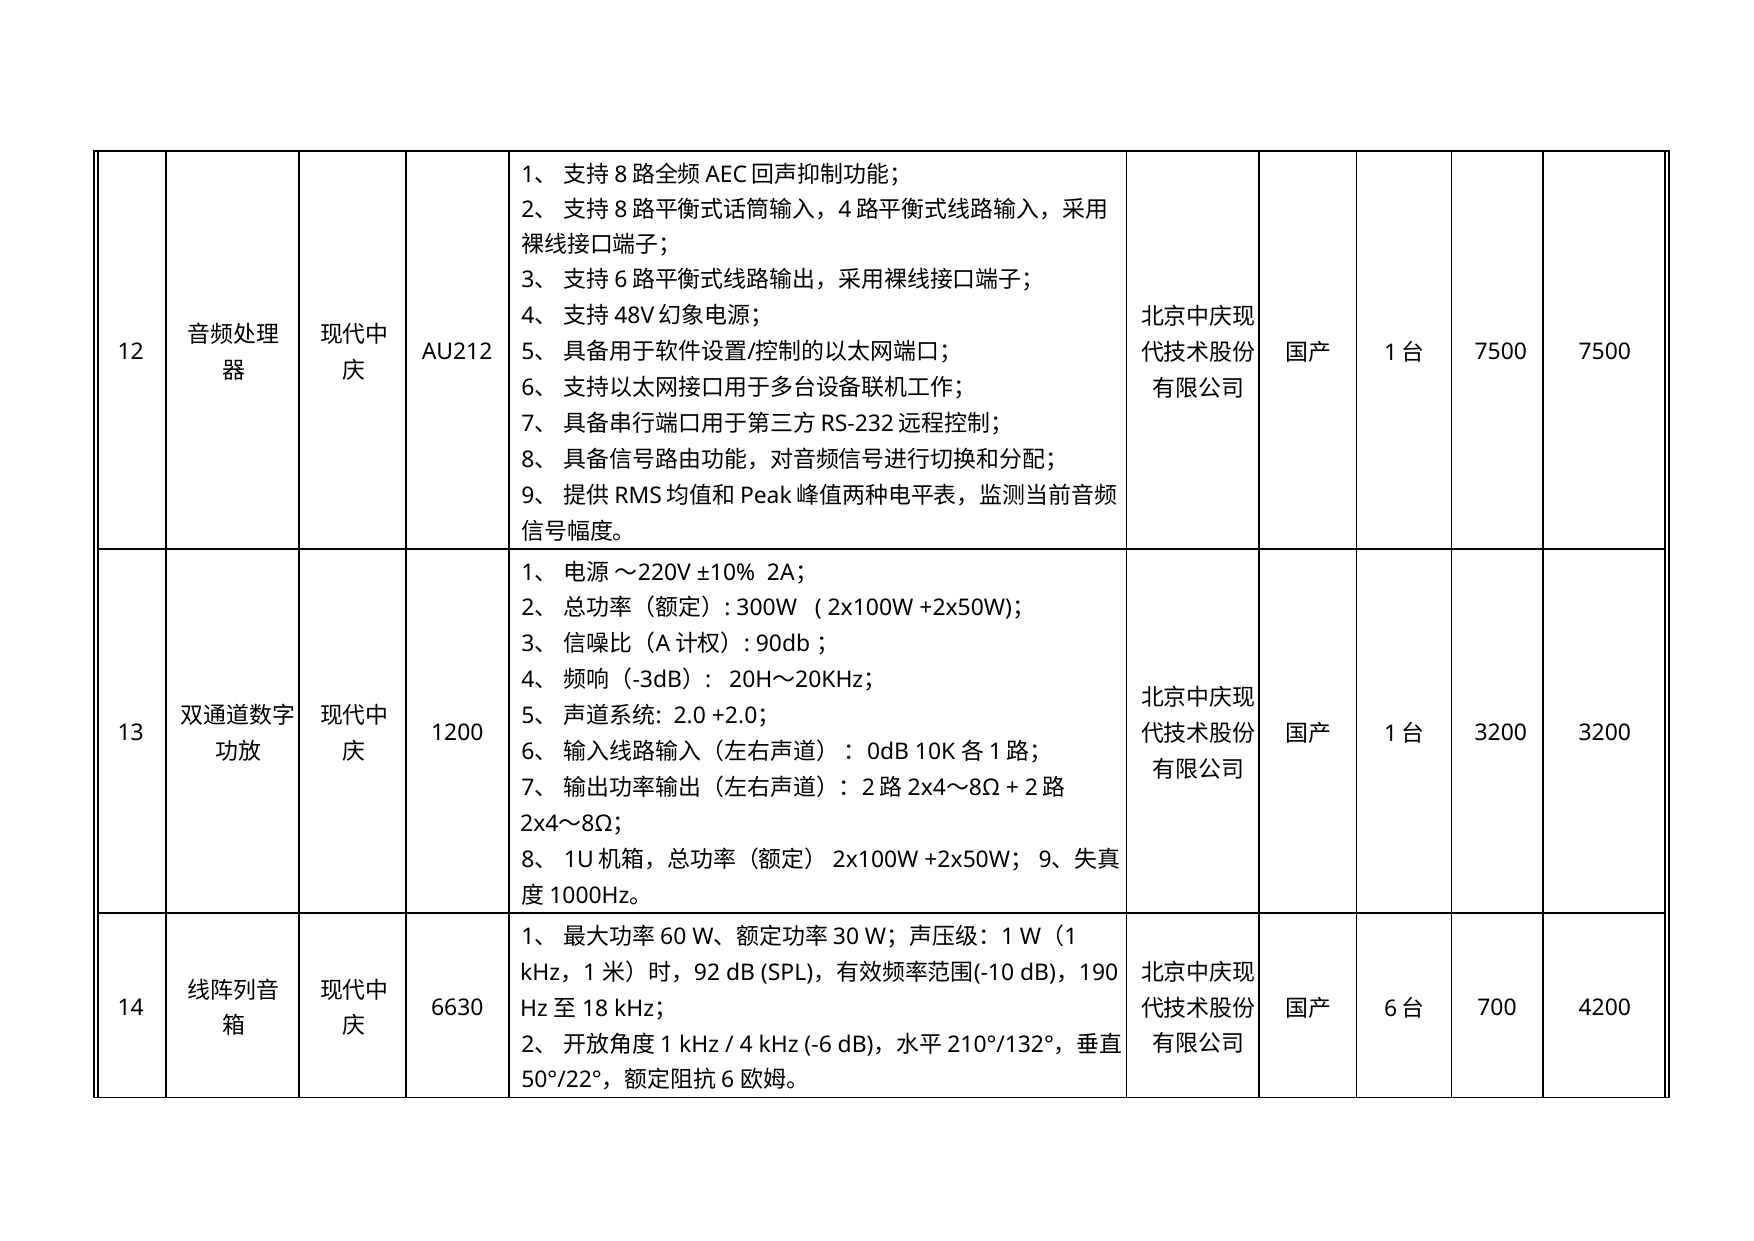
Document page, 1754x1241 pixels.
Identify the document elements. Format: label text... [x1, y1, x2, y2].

table_cell 北京中庆现代技术股份有限公司 [1127, 914, 1258, 1097]
table_cell 1200 [407, 550, 508, 912]
table_cell 1台 [1357, 152, 1451, 548]
table_cell 北京中庆现代技术股份有限公司 [1127, 550, 1258, 912]
table_cell 双通道数字功放 [167, 550, 298, 912]
table_cell 7500 [1452, 152, 1542, 548]
table_cell 7500 [1544, 152, 1664, 548]
table_cell 6630 [407, 914, 508, 1097]
table_cell 音频处理器 [167, 152, 298, 548]
table_cell 3200 [1544, 550, 1664, 912]
table_cell 6台 [1357, 914, 1451, 1097]
table_cell 4200 [1544, 914, 1664, 1097]
table_cell 14 [99, 914, 165, 1097]
table_cell 电源 ～220V ±10% 2A； 总功率（额定）: 300W ( 2x100W +2x50W)； 信噪比（A计权）: 90db ； 频响（-3dB）: 20H～20KHz； 声道系统: 2.0 +2.0； 输入线路输入（左右声道） ：0dB 10K 各1路； 输出功率输出（左右声道）：2路 2x4～8Ω + 2路 2x4～8Ω； 1U机箱，总功率（额定） 2x100W +2x50W； 9、失真度 1000Hz。 [510, 550, 1126, 912]
table_cell 最大功率60 W、额定功率30 W；声压级：1 W（1 kHz，1 米）时，92 dB (SPL)，有效频率范围(-10 dB)，190 Hz 至 18 kHz； 开放角度1 kHz / 4 kHz (-6 dB)，水平210°/132°，垂直50°/22°，额定阻抗6 欧姆。 [510, 914, 1126, 1097]
table_cell 700 [1452, 914, 1542, 1097]
table_cell 线阵列音箱 [167, 914, 298, 1097]
table_cell 13 [99, 550, 165, 912]
table_cell 现代中庆 [300, 550, 405, 912]
table_cell 现代中庆 [300, 152, 405, 548]
table_cell 国产 [1260, 914, 1356, 1097]
table_cell 12 [99, 152, 165, 548]
table_cell 国产 [1260, 152, 1356, 548]
table_cell 国产 [1260, 550, 1356, 912]
table_cell AU212 [407, 152, 508, 548]
table_cell 北京中庆现代技术股份有限公司 [1127, 152, 1258, 548]
table_cell 支持8路全频AEC回声抑制功能； 支持8路平衡式话筒输入，4路平衡式线路输入，采用裸线接口端子； 支持6路平衡式线路输出，采用裸线接口端子； 支持48V幻象电源； 具备用于软件设置/控制的以太网端口； 支持以太网接口用于多台设备联机工作； 具备串行端口用于第三方RS-232远程控制； 具备信号路由功能，对音频信号进行切换和分配； 提供RMS均值和Peak峰值两种电平表，监测当前音频信号幅度。 [510, 152, 1126, 548]
table_cell 现代中庆 [300, 914, 405, 1097]
table_cell 1台 [1357, 550, 1451, 912]
table_cell 3200 [1452, 550, 1542, 912]
